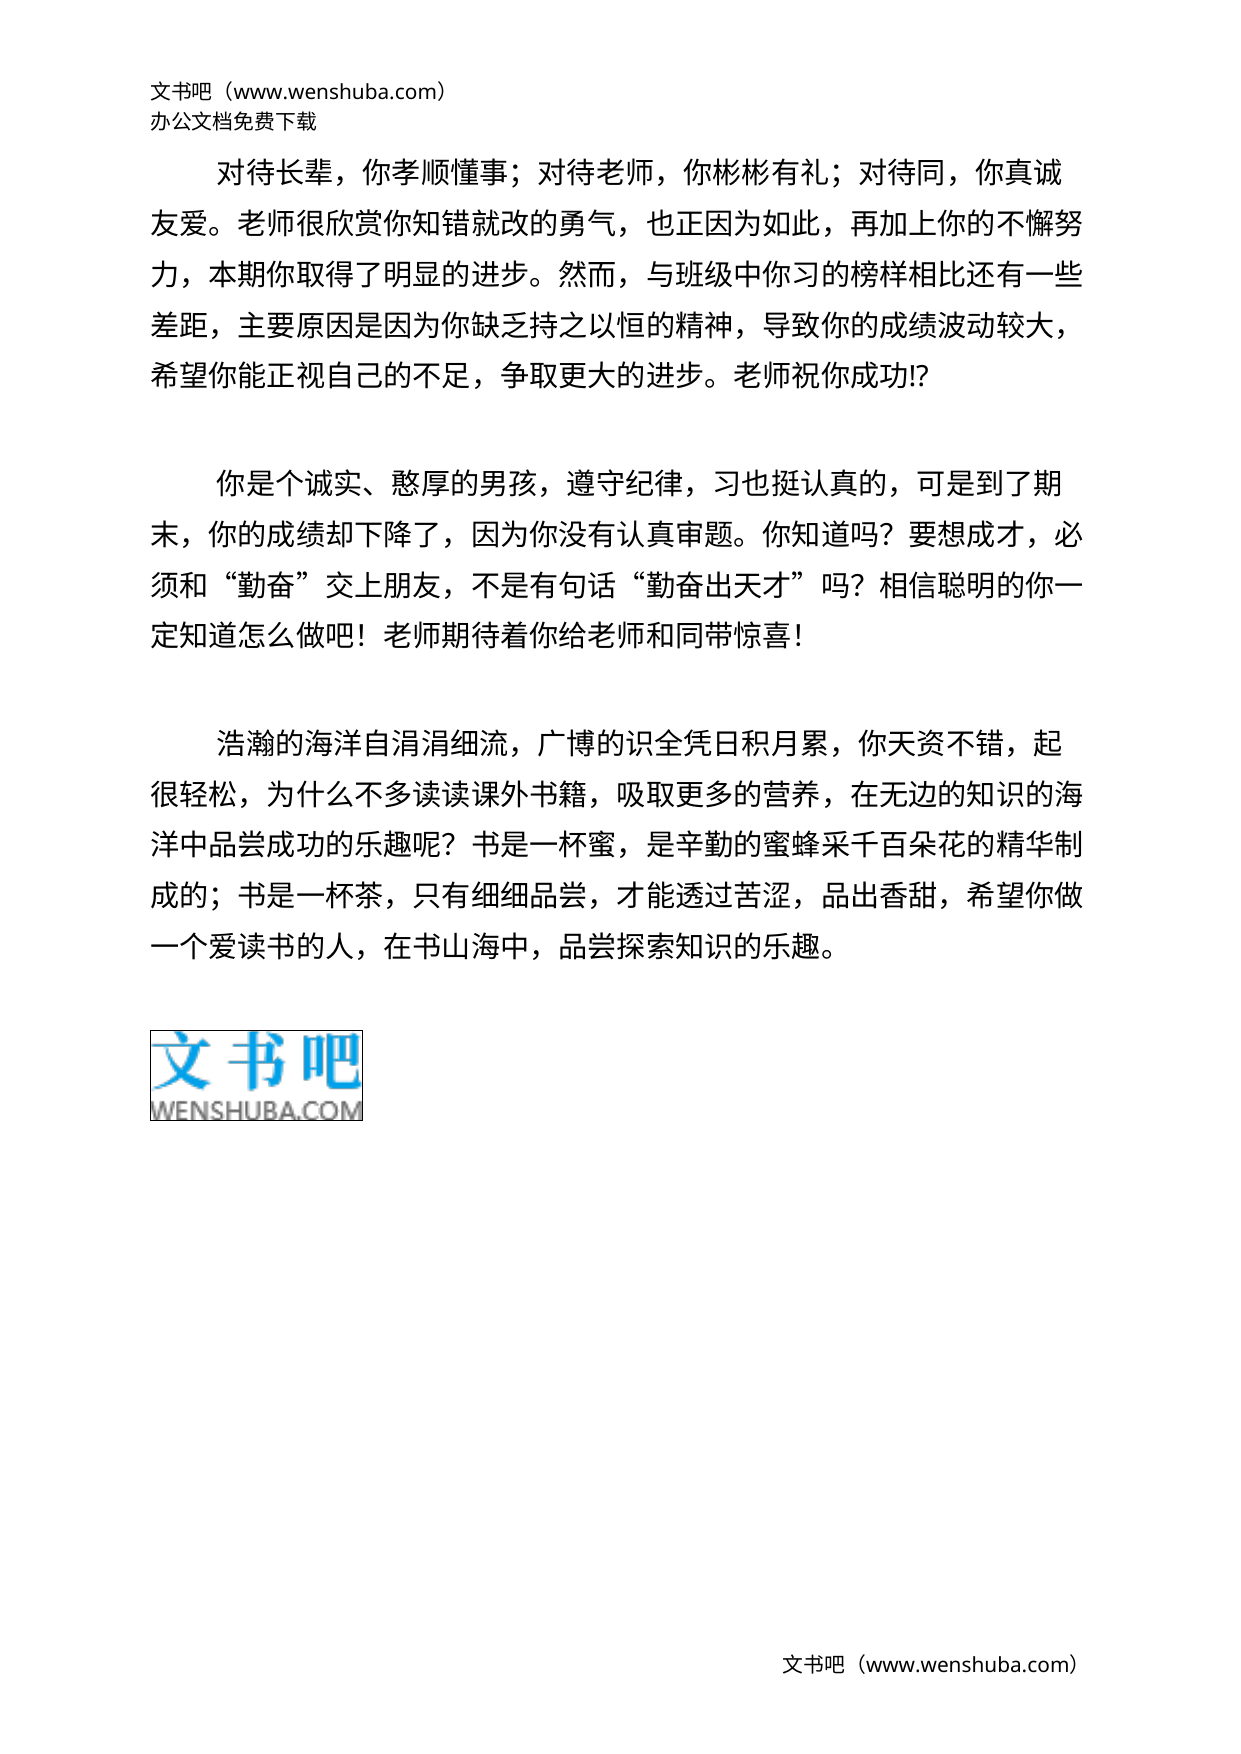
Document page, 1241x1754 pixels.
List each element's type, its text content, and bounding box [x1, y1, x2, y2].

text 浩瀚的海洋自涓涓细流，广博的识全凭日积月累，你天资不错，起很轻松，为什么不多读读课外书籍，吸取更多的营养，在无边的知识的海洋中品尝成功的乐趣呢？书是一杯蜜，是辛勤的蜜蜂采千百朵花的精华制成的；书是一杯茶，只有细细品尝，才能透过苦涩，品出香甜，希望你做一个爱读书的人，在书山海中，品尝探索知识的乐趣。 [150, 720, 1090, 966]
text 对待长辈，你孝顺懂事；对待老师，你彬彬有礼；对待同，你真诚友爱。老师很欣赏你知错就改的勇气，也正因为如此，再加上你的不懈努力，本期你取得了明显的进步。然而，与班级中你习的榜样相比还有一些差距，主要原因是因为你缺乏持之以恒的精神，导致你的成绩波动较大，希望你能正视自己的不足，争取更大的进步。老师祝你成功!? [150, 150, 1090, 395]
picture [151, 1031, 362, 1120]
text 你是个诚实、憨厚的男孩，遵守纪律，习也挺认真的，可是到了期末，你的成绩却下降了，因为你没有认真审题。你知道吗？要想成才，必须和“勤奋”交上朋友，不是有句话“勤奋出天才”吗？相信聪明的你一定知道怎么做吧！老师期待着你给老师和同带惊喜！ [150, 461, 1090, 655]
